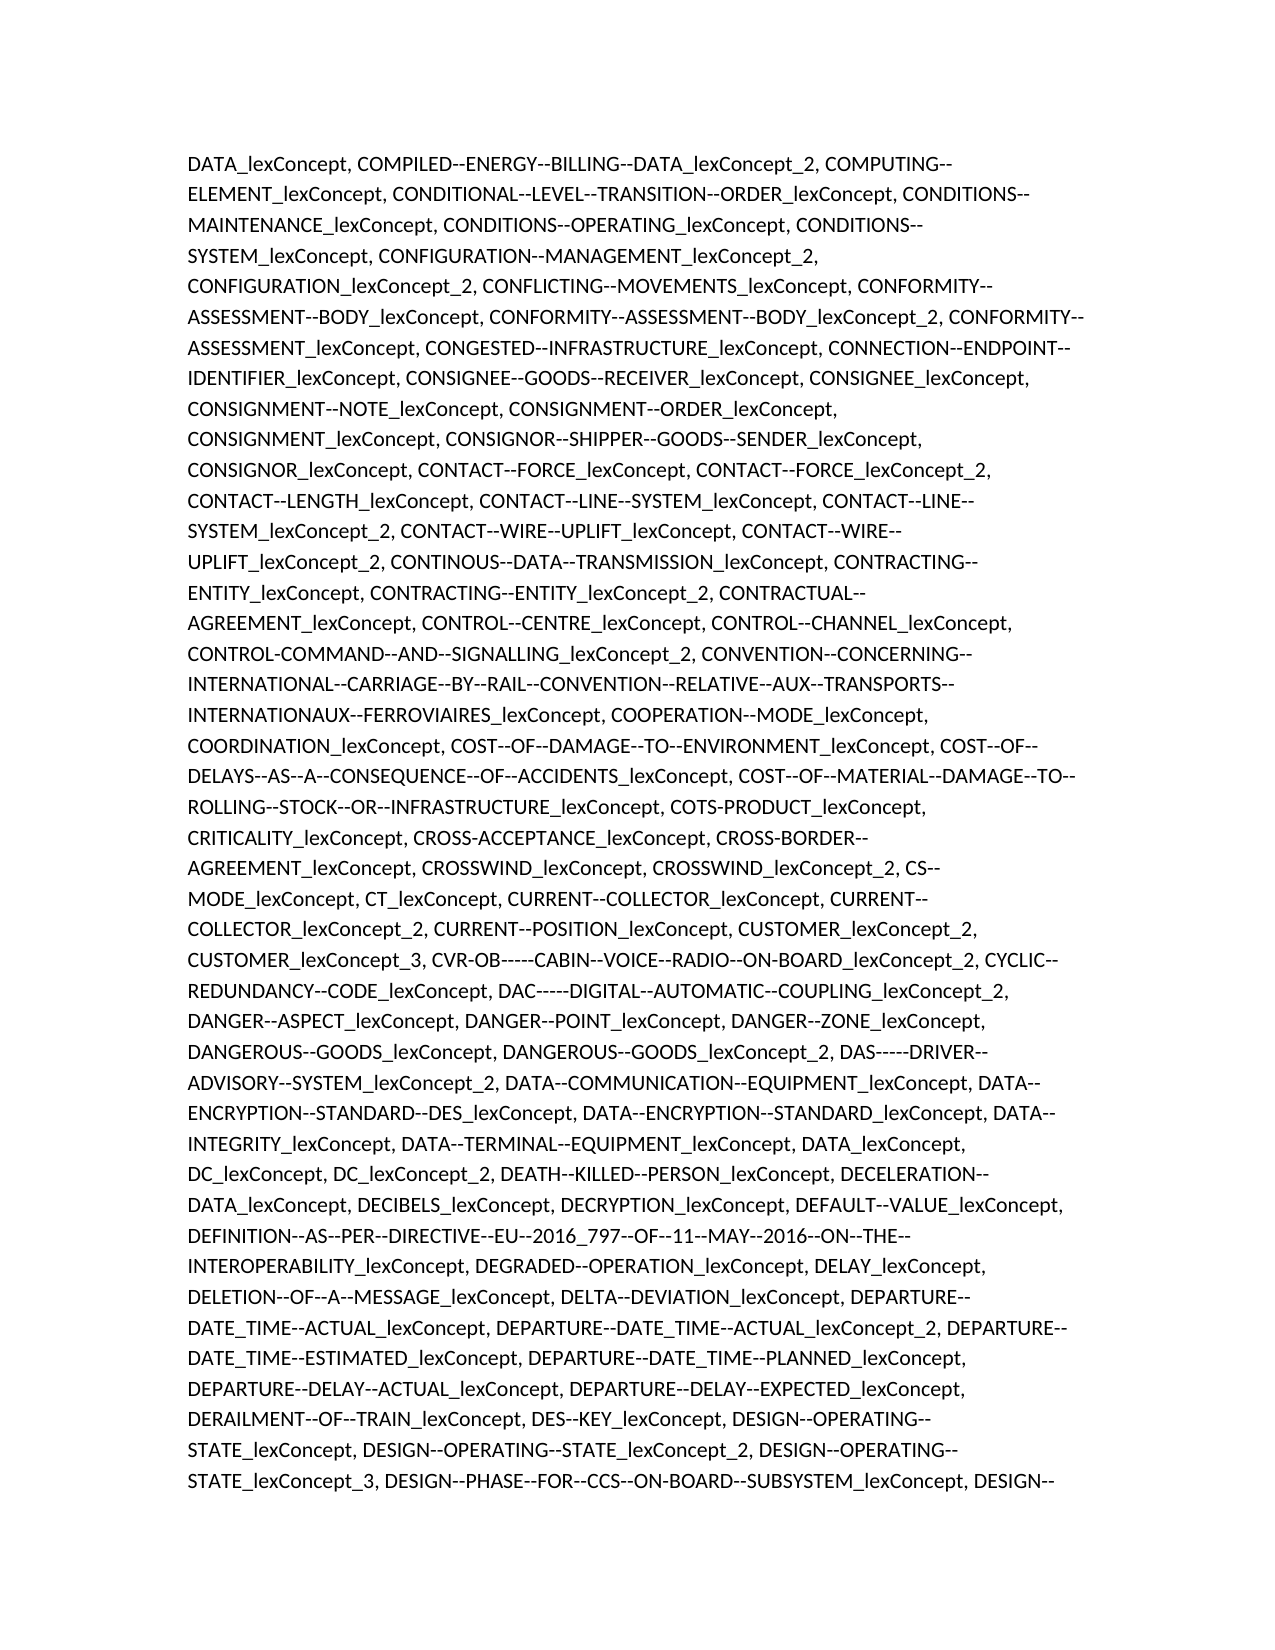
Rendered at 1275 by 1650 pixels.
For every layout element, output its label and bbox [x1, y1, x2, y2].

text [187, 150, 1087, 1493]
